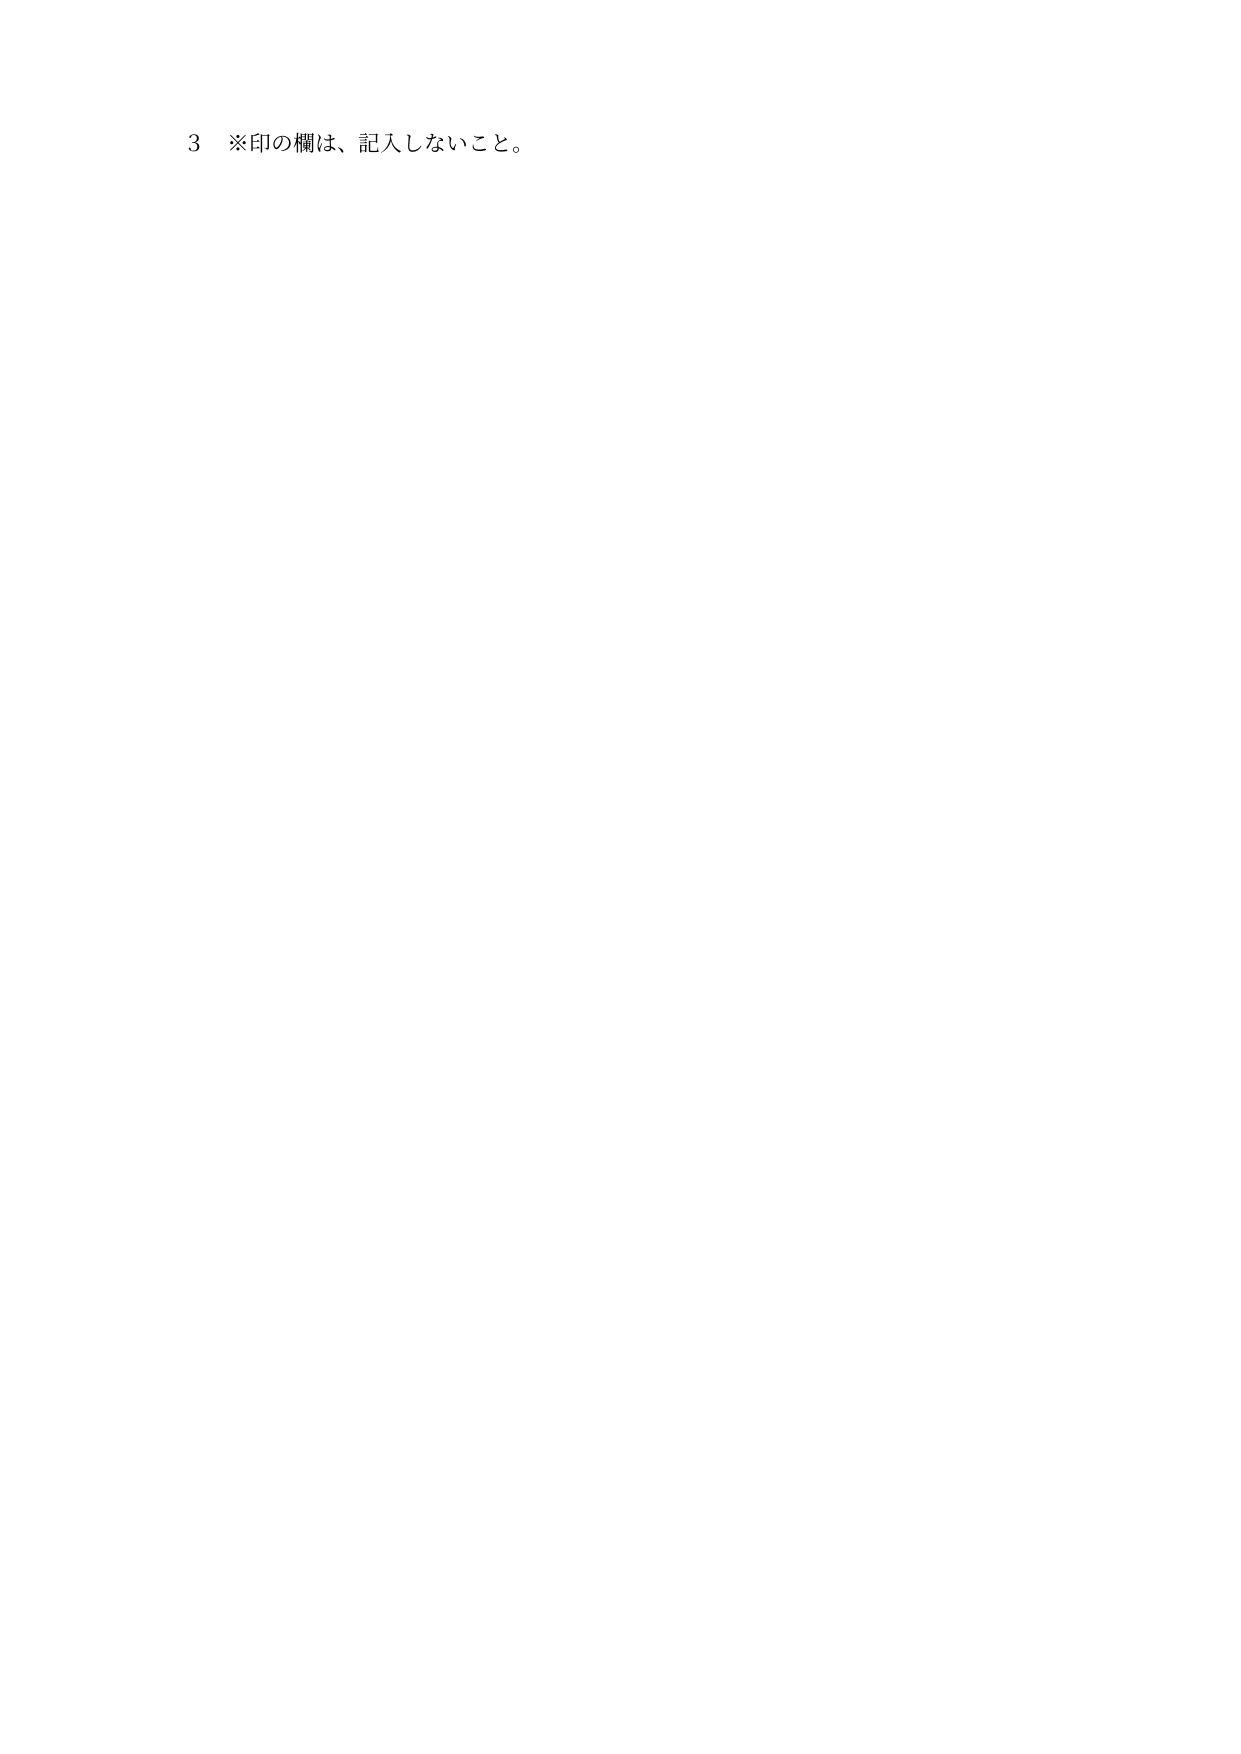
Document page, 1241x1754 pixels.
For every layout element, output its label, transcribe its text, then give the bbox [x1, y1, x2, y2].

text ３ ※印の欄は、記入しないこと。 [118, 123, 1144, 160]
